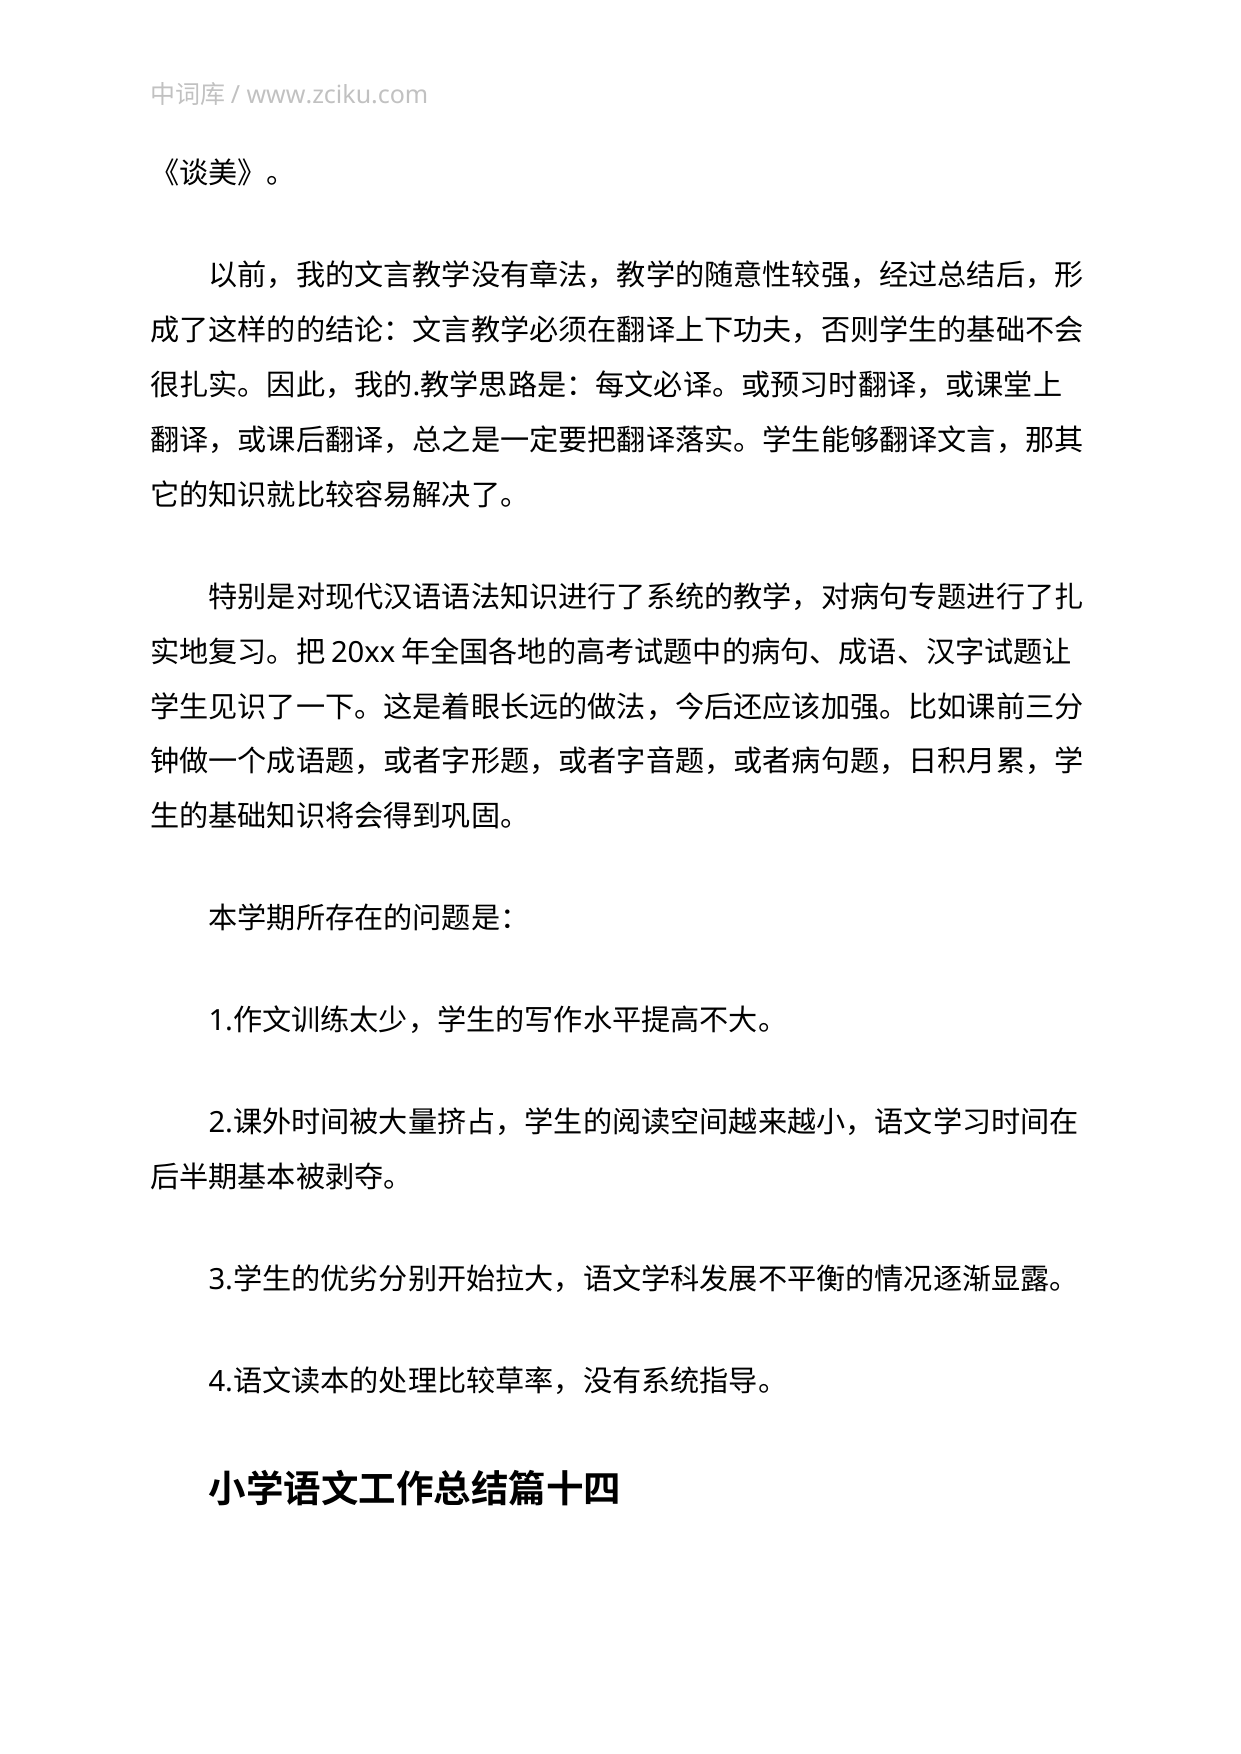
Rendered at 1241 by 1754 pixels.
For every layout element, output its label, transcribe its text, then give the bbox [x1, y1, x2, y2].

text 1.作文训练太少，学生的写作水平提高不大。 [150, 996, 1090, 1039]
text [150, 150, 1090, 192]
text 特别是对现代汉语语法知识进行了系统的教学，对病句专题进行了扎实地复习。把20xx年全国各地的高考试题中的病句、成语、汉字试题让学生见识了一下。这是着眼长远的做法，今后还应该加强。比如课前三分钟做一个成语题，或者字形题，或者字音题，或者病句题，日积月累，学生的基础知识将会得到巩固。 [150, 573, 1090, 835]
text 本学期所存在的问题是： [150, 895, 1090, 937]
text 4.语文读本的处理比较草率，没有系统指导。 [150, 1357, 1090, 1399]
text 2.课外时间被大量挤占，学生的阅读空间越来越小，语文学习时间在后半期基本被剥夺。 [150, 1098, 1090, 1196]
text 小学语文工作总结篇十四 [150, 1459, 1090, 1513]
text 以前，我的文言教学没有章法，教学的随意性较强，经过总结后，形成了这样的的结论：文言教学必须在翻译上下功夫，否则学生的基础不会很扎实。因此，我的.教学思路是：每文必译。或预习时翻译，或课堂上翻译，或课后翻译，总之是一定要把翻译落实。学生能够翻译文言，那其它的知识就比较容易解决了。 [150, 252, 1090, 514]
text 3.学生的优劣分别开始拉大，语文学科发展不平衡的情况逐渐显露。 [150, 1255, 1090, 1298]
